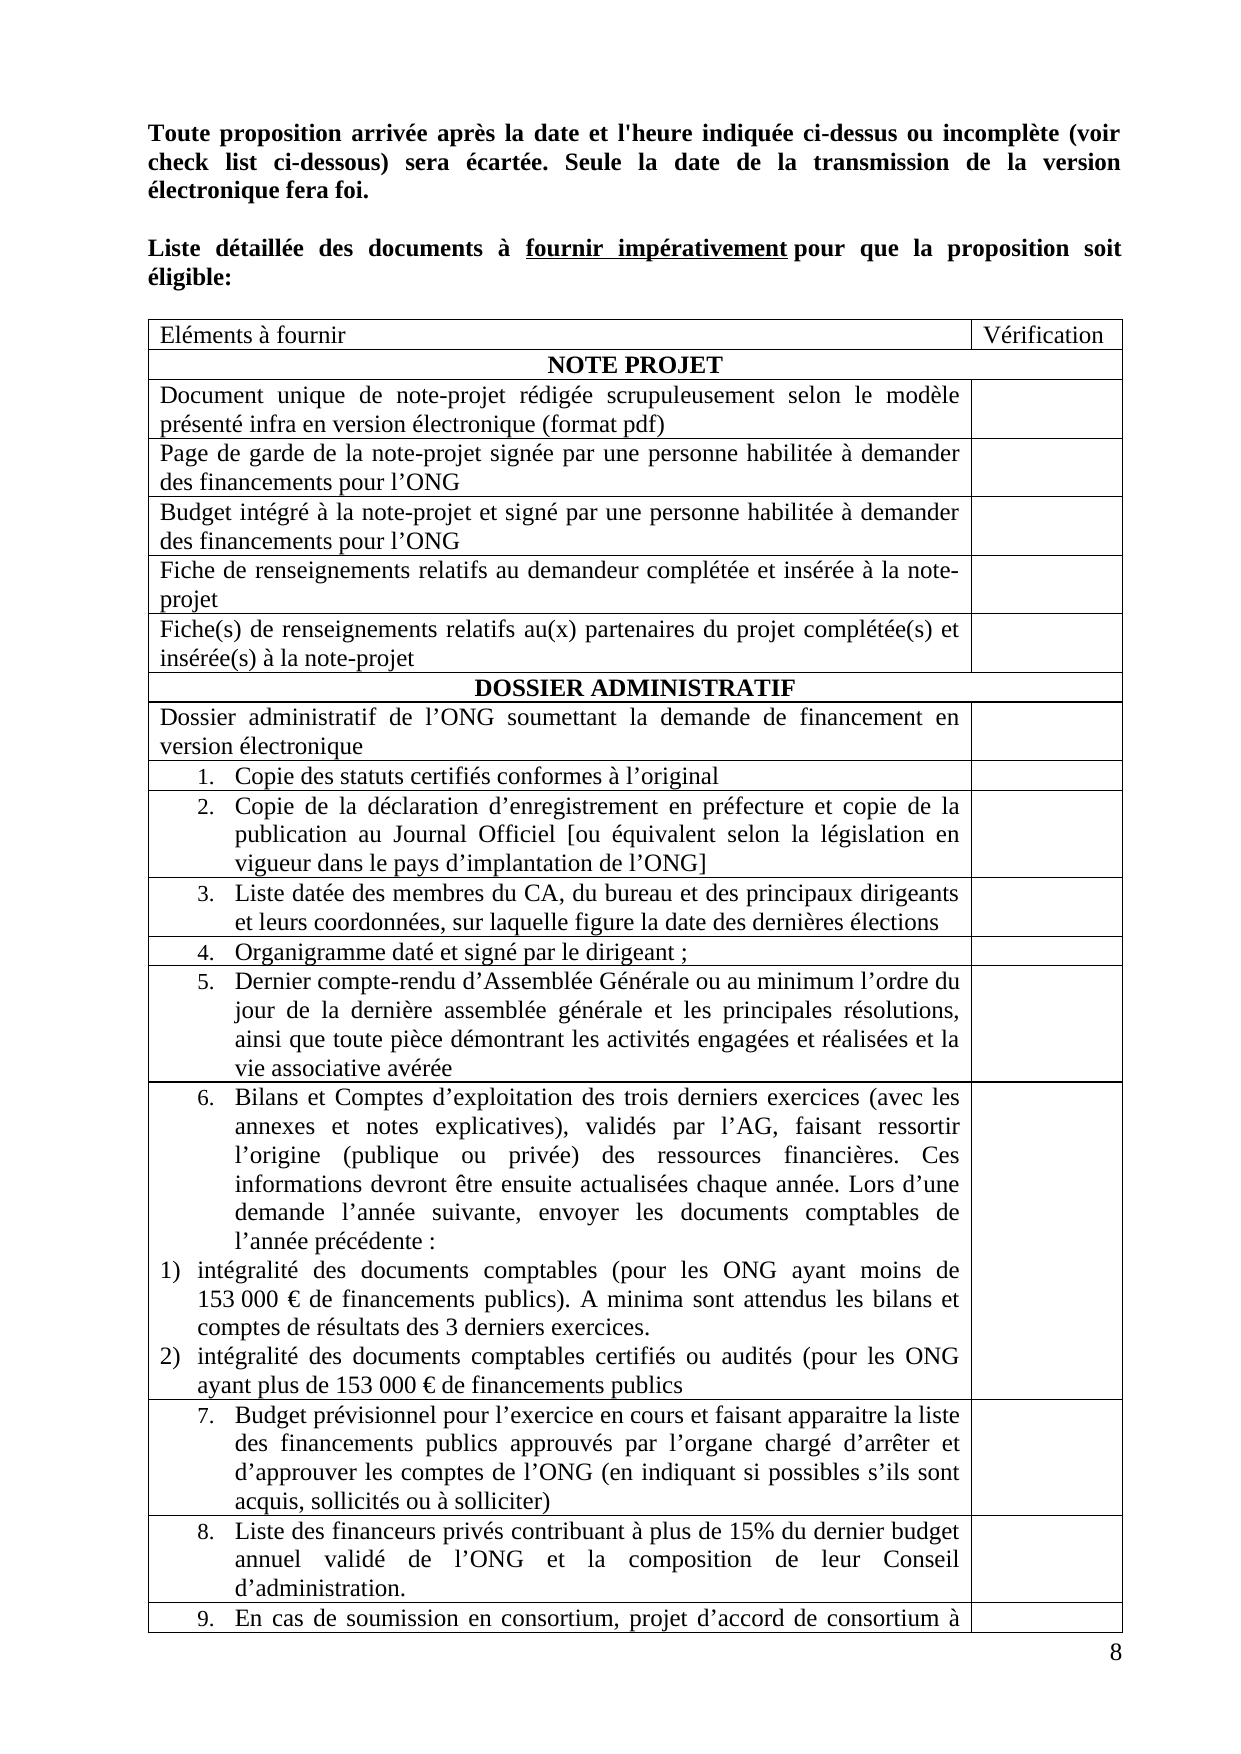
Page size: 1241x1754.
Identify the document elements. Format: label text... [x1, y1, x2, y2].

table_cell DOSSIER ADMINISTRATIF [149, 673, 1122, 701]
table_cell Organigramme daté et signé par le dirigeant ; [149, 937, 971, 965]
table_cell Copie des statuts certifiés conformes à l’original [149, 761, 971, 790]
table_cell Liste datée des membres du CA, du bureau et des principaux dirigeants et leurs coordonnées, sur laquelle figure la date des dernières élections [149, 878, 971, 936]
text Liste détaillée des documents à fournir impérativement pour que la proposition soit éligible: [148, 233, 1122, 291]
table_cell [972, 497, 1122, 554]
table_cell Fiche de renseignements relatifs au demandeur complétée et insérée à la note-projet [149, 556, 971, 613]
table_cell Page de garde de la note-projet signée par une personne habilitée à demander des financements pour l’ONG [149, 439, 971, 496]
table_cell Budget prévisionnel pour l’exercice en cours et faisant apparaitre la liste des financements publics approuvés par l’organe chargé d’arrêter et d’approuver les comptes de l’ONG (en indiquant si possibles s’ils sont acquis, sollicités ou à solliciter) [149, 1400, 971, 1515]
table_cell [972, 1603, 1122, 1632]
table_cell [972, 380, 1122, 437]
table_cell Fiche(s) de renseignements relatifs au(x) partenaires du projet complétée(s) et insérée(s) à la note-projet [149, 614, 971, 672]
text Toute proposition arrivée après la date et l'heure indiquée ci-dessus ou incomplète (voir check list ci-dessous) sera écartée. Seule la date de la transmission de la version électronique fera foi. [148, 118, 1122, 204]
table_cell Bilans et Comptes d’exploitation des trois derniers exercices (avec les annexes et notes explicatives), validés par l’AG, faisant ressortir l’origine (publique ou privée) des ressources financières. Ces informations devront être ensuite actualisées chaque année. Lors d’une demande l’année suivante, envoyer les documents comptables de l’année précédente : intégralité des documents comptables (pour les ONG ayant moins de 153 000 € de financements publics). A minima sont attendus les bilans et comptes de résultats des 3 derniers exercices. intégralité des documents comptables certifiés ou audités (pour les ONG ayant plus de 153 000 € de financements publics [149, 1083, 971, 1399]
table_cell Document unique de note-projet rédigée scrupuleusement selon le modèle présenté infra en version électronique (format pdf) [149, 380, 971, 437]
table_cell [972, 761, 1122, 790]
table_cell Dossier administratif de l’ONG soumettant la demande de financement en version électronique [149, 703, 971, 760]
table_cell Dernier compte-rendu d’Assemblée Générale ou au minimum l’ordre du jour de la dernière assemblée générale et les principales résolutions, ainsi que toute pièce démontrant les activités engagées et réalisées et la vie associative avérée [149, 966, 971, 1081]
table_cell [972, 1516, 1122, 1602]
table_header Eléments à fournir [149, 320, 971, 349]
table_cell [972, 878, 1122, 936]
table_cell [972, 439, 1122, 496]
table_header Vérification [972, 320, 1122, 349]
table_cell [972, 1083, 1122, 1399]
table_cell [972, 703, 1122, 760]
table_cell Liste des financeurs privés contribuant à plus de 15% du dernier budget annuel validé de l’ONG et la composition de leur Conseil d’administration. [149, 1516, 971, 1602]
table_cell [972, 791, 1122, 877]
table_cell Budget intégré à la note-projet et signé par une personne habilitée à demander des financements pour l’ONG [149, 497, 971, 554]
table_cell [972, 1400, 1122, 1515]
table_cell Copie de la déclaration d’enregistrement en préfecture et copie de la publication au Journal Officiel [ou équivalent selon la législation en vigueur dans le pays d’implantation de l’ONG] [149, 791, 971, 877]
table_cell [972, 966, 1122, 1081]
table_cell [972, 937, 1122, 965]
table_cell [972, 614, 1122, 672]
table_cell [972, 556, 1122, 613]
table_cell NOTE PROJET [149, 350, 1122, 379]
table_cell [149, 1603, 971, 1632]
